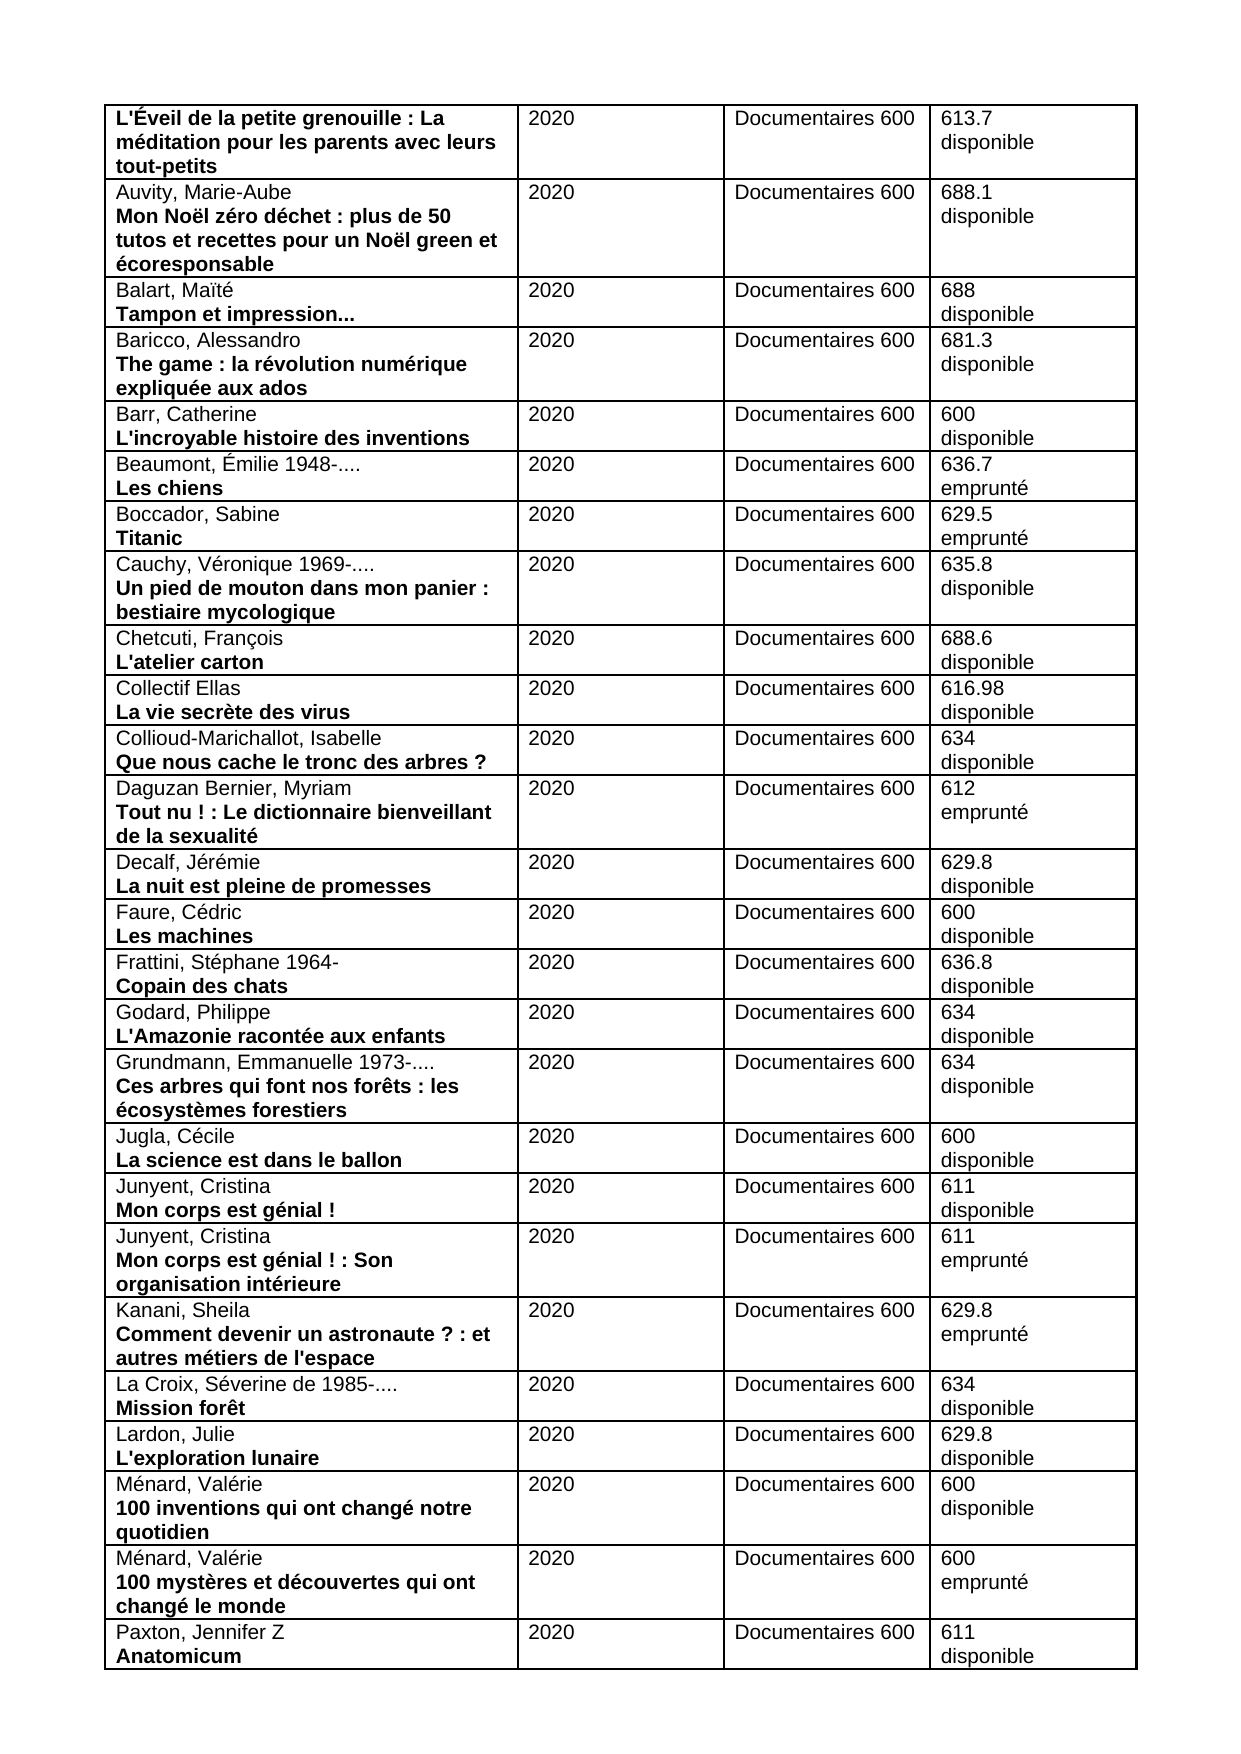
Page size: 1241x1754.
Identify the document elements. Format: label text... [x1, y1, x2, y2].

table_cell 611 emprunté [931, 1224, 1135, 1296]
table_cell Jugla, Cécile La science est dans le ballon [106, 1124, 517, 1172]
table_cell 2020 [519, 328, 723, 400]
table_cell Ménard, Valérie 100 inventions qui ont changé notre quotidien [106, 1472, 517, 1544]
table_cell 2020 [519, 726, 723, 774]
table_cell Documentaires 600 [725, 1472, 929, 1544]
table_cell 600 disponible [931, 900, 1135, 948]
table_cell 2020 [519, 452, 723, 500]
table_cell Faure, Cédric Les machines [106, 900, 517, 948]
table_cell Kanani, Sheila Comment devenir un astronaute ? : et autres métiers de l'espace [106, 1298, 517, 1370]
table_cell Documentaires 600 [725, 1372, 929, 1420]
table_cell Decalf, Jérémie La nuit est pleine de promesses [106, 850, 517, 898]
table_cell 2020 [519, 278, 723, 326]
table_cell 600 emprunté [931, 1546, 1135, 1618]
table_cell Documentaires 600 [725, 1174, 929, 1222]
table_cell Documentaires 600 [725, 1050, 929, 1122]
table_cell 634 disponible [931, 1050, 1135, 1122]
table_cell Documentaires 600 [725, 950, 929, 998]
table_cell 2020 [519, 1124, 723, 1172]
table_cell Documentaires 600 [725, 850, 929, 898]
table_cell Documentaires 600 [725, 1620, 929, 1668]
table_cell Documentaires 600 [725, 1124, 929, 1172]
table_cell Documentaires 600 [725, 502, 929, 550]
table_cell Baricco, Alessandro The game : la révolution numérique expliquée aux ados [106, 328, 517, 400]
table_cell 2020 [519, 950, 723, 998]
table_cell 629.8 emprunté [931, 1298, 1135, 1370]
table_cell 600 disponible [931, 1124, 1135, 1172]
table_cell Cauchy, Véronique 1969-.... Un pied de mouton dans mon panier : bestiaire mycologique [106, 552, 517, 624]
table_cell 2020 [519, 1174, 723, 1222]
table_cell 629.5 emprunté [931, 502, 1135, 550]
table_cell Lardon, Julie L'exploration lunaire [106, 1422, 517, 1470]
table_cell 629.8 disponible [931, 850, 1135, 898]
table_cell 600 disponible [931, 402, 1135, 450]
table_cell Documentaires 600 [725, 278, 929, 326]
table_cell 681.3 disponible [931, 328, 1135, 400]
table_cell 2020 [519, 1000, 723, 1048]
table_cell Ménard, Valérie 100 mystères et découvertes qui ont changé le monde [106, 1546, 517, 1618]
table_cell Documentaires 600 [725, 402, 929, 450]
table_cell Paxton, Jennifer Z Anatomicum [106, 1620, 517, 1668]
table_cell 2020 [519, 900, 723, 948]
table_cell 2020 [519, 106, 723, 178]
table_cell 688.1 disponible [931, 180, 1135, 276]
table_cell Documentaires 600 [725, 676, 929, 724]
table_cell 2020 [519, 552, 723, 624]
table_cell 616.98 disponible [931, 676, 1135, 724]
table_cell 635.8 disponible [931, 552, 1135, 624]
table_cell Auvity, Marie-Aube Mon Noël zéro déchet : plus de 50 tutos et recettes pour un Noël green et écoresponsable [106, 180, 517, 276]
table_cell Documentaires 600 [725, 552, 929, 624]
table_cell 2020 [519, 1422, 723, 1470]
table_cell Godard, Philippe L'Amazonie racontée aux enfants [106, 1000, 517, 1048]
table_cell 613.7 disponible [931, 106, 1135, 178]
table_cell 611 disponible [931, 1174, 1135, 1222]
table_cell 634 disponible [931, 1372, 1135, 1420]
table_cell Documentaires 600 [725, 776, 929, 848]
table_cell 688 disponible [931, 278, 1135, 326]
table_cell 2020 [519, 776, 723, 848]
table_cell Documentaires 600 [725, 726, 929, 774]
table_cell Documentaires 600 [725, 900, 929, 948]
table_cell 2020 [519, 1224, 723, 1296]
table_cell Frattini, Stéphane 1964- Copain des chats [106, 950, 517, 998]
table_cell 634 disponible [931, 726, 1135, 774]
table_cell Grundmann, Emmanuelle 1973-.... Ces arbres qui font nos forêts : les écosystèmes forestiers [106, 1050, 517, 1122]
table_cell Beaumont, Émilie 1948-.... Les chiens [106, 452, 517, 500]
table_cell 688.6 disponible [931, 626, 1135, 674]
table_cell 2020 [519, 676, 723, 724]
table_cell Documentaires 600 [725, 1298, 929, 1370]
table_cell Documentaires 600 [725, 626, 929, 674]
table_cell 2020 [519, 402, 723, 450]
table_cell Documentaires 600 [725, 106, 929, 178]
table_cell L'Éveil de la petite grenouille : La méditation pour les parents avec leurs tout-petits [106, 106, 517, 178]
table_cell Barr, Catherine L'incroyable histoire des inventions [106, 402, 517, 450]
table_cell 600 disponible [931, 1472, 1135, 1544]
table_cell 634 disponible [931, 1000, 1135, 1048]
table_cell 2020 [519, 626, 723, 674]
table_cell 612 emprunté [931, 776, 1135, 848]
table_cell La Croix, Séverine de 1985-.... Mission forêt [106, 1372, 517, 1420]
table_cell 2020 [519, 1472, 723, 1544]
table_cell 2020 [519, 1620, 723, 1668]
table_cell Documentaires 600 [725, 1546, 929, 1618]
table_cell Collectif Ellas La vie secrète des virus [106, 676, 517, 724]
table_cell 2020 [519, 180, 723, 276]
table_cell 2020 [519, 1372, 723, 1420]
table_cell Chetcuti, François L'atelier carton [106, 626, 517, 674]
table_cell Daguzan Bernier, Myriam Tout nu ! : Le dictionnaire bienveillant de la sexualité [106, 776, 517, 848]
table_cell Documentaires 600 [725, 328, 929, 400]
table_cell 611 disponible [931, 1620, 1135, 1668]
table_cell Documentaires 600 [725, 1422, 929, 1470]
table_cell 2020 [519, 502, 723, 550]
table_cell Junyent, Cristina Mon corps est génial ! [106, 1174, 517, 1222]
table_cell 2020 [519, 1298, 723, 1370]
table_cell 636.7 emprunté [931, 452, 1135, 500]
table_cell Documentaires 600 [725, 1224, 929, 1296]
table_cell 629.8 disponible [931, 1422, 1135, 1470]
table_cell 2020 [519, 850, 723, 898]
table_cell Documentaires 600 [725, 180, 929, 276]
table_cell Documentaires 600 [725, 1000, 929, 1048]
table_cell Collioud-Marichallot, Isabelle Que nous cache le tronc des arbres ? [106, 726, 517, 774]
table_cell Boccador, Sabine Titanic [106, 502, 517, 550]
table_cell 2020 [519, 1546, 723, 1618]
table_cell 2020 [519, 1050, 723, 1122]
table_cell Documentaires 600 [725, 452, 929, 500]
table_cell 636.8 disponible [931, 950, 1135, 998]
table_cell Balart, Maïté Tampon et impression... [106, 278, 517, 326]
table_cell Junyent, Cristina Mon corps est génial ! : Son organisation intérieure [106, 1224, 517, 1296]
